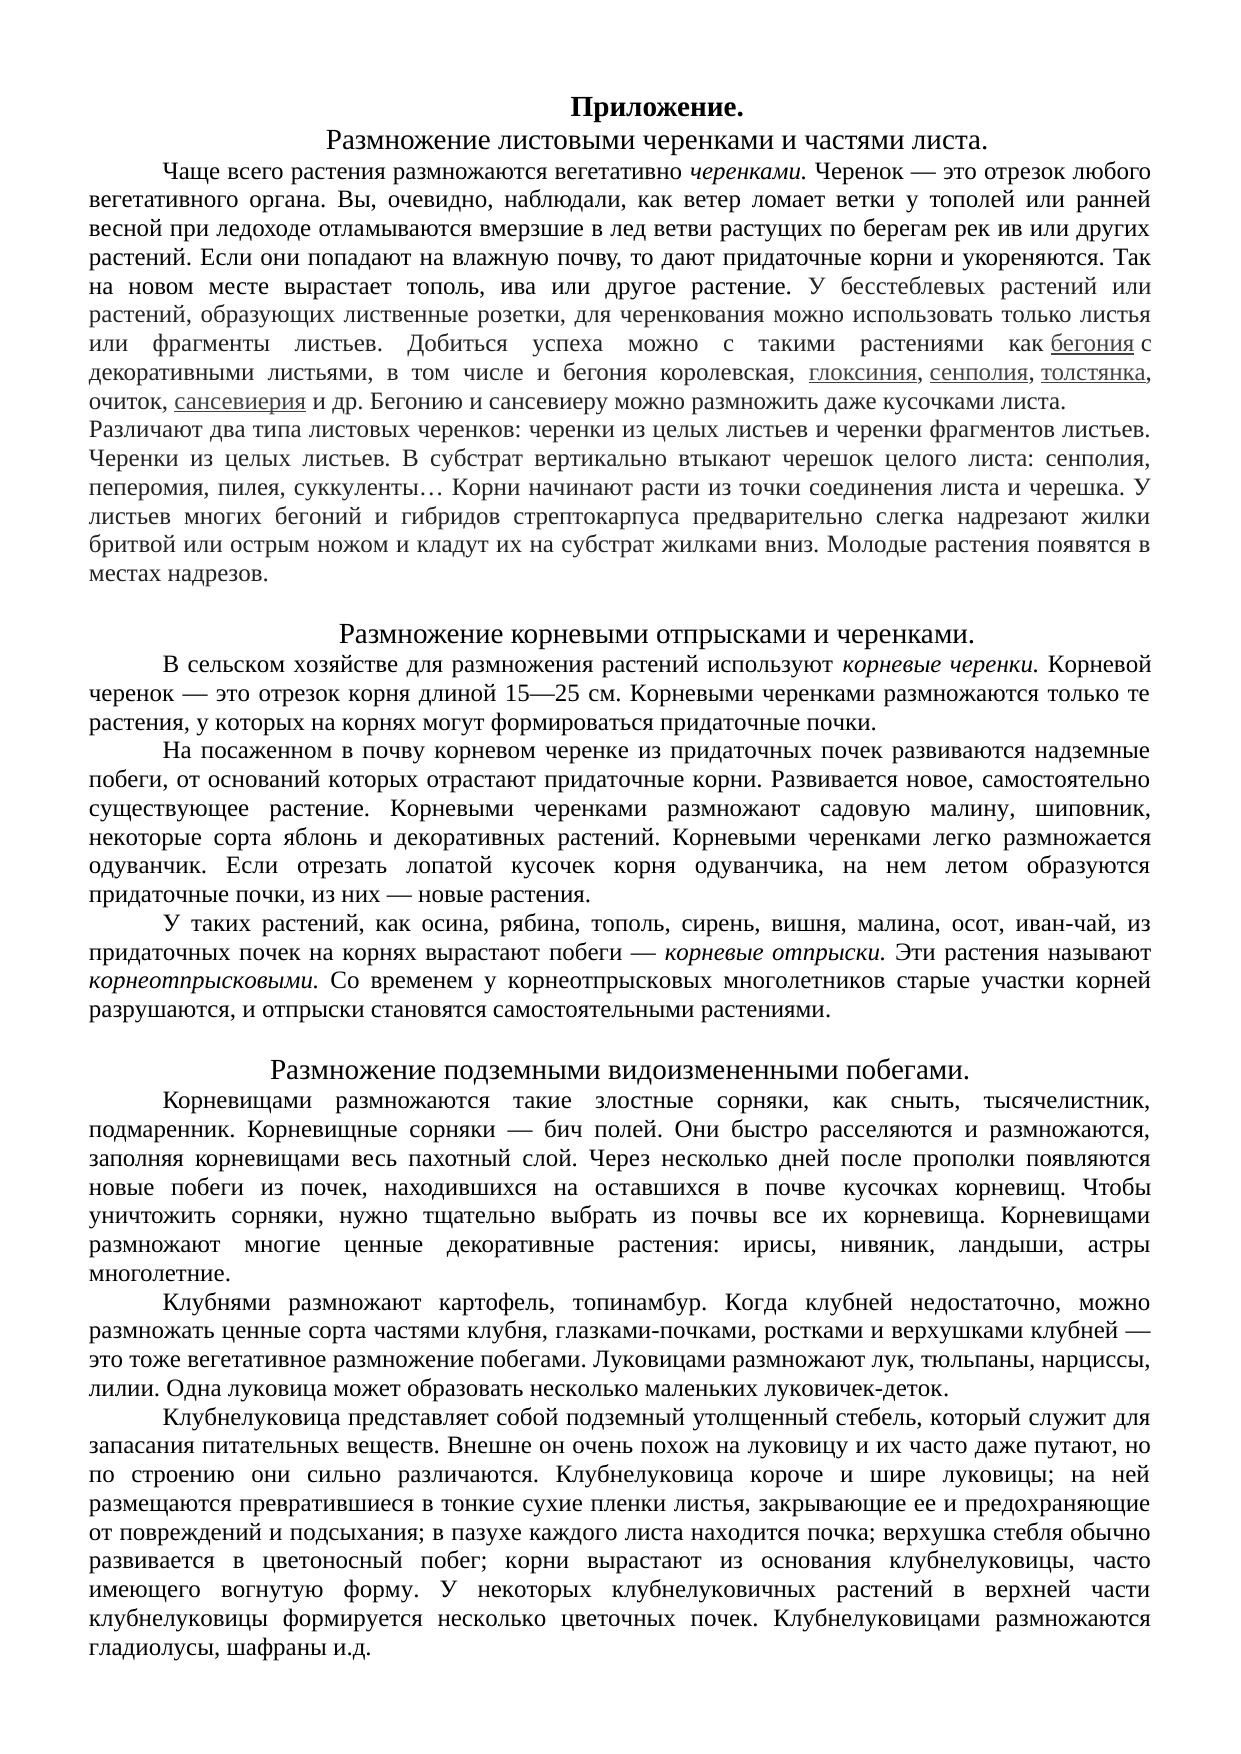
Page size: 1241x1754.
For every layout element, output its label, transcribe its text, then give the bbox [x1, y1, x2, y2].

text Различают два типа листовых черенков: черенки из целых листьев и черенки фрагментов листьев. Черенки из целых листьев. В субстрат вертикально втыкают черешок целого листа: сенполия, пеперомия, пилея, суккуленты… Корни начинают расти из точки соединения листа и черешка. У листьев многих бегоний и гибридов стрептокарпуса предварительно слегка надрезают жилки бритвой или острым ножом и кладут их на субстрат жилками вниз. Молодые растения появятся в местах надрезов. [89, 414, 1152, 587]
subtitle Корневищами размножаются такие злостные сорняки, как сныть, тысячелистник, подмаренник. Корневищные сорняки — бич полей. Они быстро расселяются и размножаются, заполняя корневищами весь пахотный слой. Через несколько дней после прополки появляются новые побеги из почек, находившихся на оставшихся в почве кусочках корневищ. Чтобы уничтожить сорняки, нужно тщательно выбрать из почвы все их корневища. Корневищами размножают многие ценные декоративные растения: ирисы, нивяник, ландыши, астры многолетние. [89, 1085, 1152, 1287]
subtitle Приложение. [89, 89, 1152, 122]
text В сельском хозяйстве для размножения растений используют корневые черенки. Корневой черенок — это отрезок корня длиной 15—25 см. Корневыми черенками размножаются только те растения, у которых на корнях могут формироваться придаточные почки. [89, 649, 1152, 736]
subtitle Размножение листовыми черенками и частями листа. [89, 122, 1152, 156]
text Клубнями размножают картофель, топинамбур. Когда клубней недостаточно, можно размножать ценные сорта частями клубня, глазками-почками, ростками и верхушками клубней — это тоже вегетативное размножение побегами. Луковицами размножают лук, тюльпаны, нарциссы, лилии. Одна луковица может образовать несколько маленьких луковичек-деток. [89, 1287, 1152, 1402]
text Клубнелуковица представляет собой подземный утолщенный стебель, который служит для запасания питательных веществ. Внешне он очень похож на луковицу и их часто даже путают, но по строению они сильно различаются. Клубнелуковица короче и шире луковицы; на ней размещаются превратившиеся в тонкие сухие пленки листья, закрывающие ее и предохраняющие от повреждений и подсыхания; в пазухе каждого листа находится почка; верхушка стебля обычно развивается в цветоносный побег; корни вырастают из основания клубнелуковицы, часто имеющего вогнутую форму. У некоторых клубнелуковичных растений в верхней части клубнелуковицы формируется несколько цветочных почек. Клубнелуковицами размножаются гладиолусы, шафраны и.д. [89, 1402, 1152, 1660]
subtitle Размножение корневыми отпрысками и черенками. [89, 616, 1152, 649]
text У таких растений, как осина, рябина, тополь, сирень, вишня, малина, осот, иван-чай, из придаточных почек на корнях вырастают побеги — корневые отпрыски. Эти растения называют корнеотпрысковыми. Со временем у корнеотпрысковых многолетников старые участки корней разрушаются, и отпрыски становятся самостоятельными растениями. [89, 908, 1152, 1023]
text На посаженном в почву корневом черенке из придаточных почек развиваются надземные побеги, от оснований которых отрастают придаточные корни. Развивается новое, самостоятельно существующее растение. Корневыми черенками размножают садовую малину, шиповник, некоторые сорта яблонь и декоративных растений. Корневыми черенками легко размножается одуванчик. Если отрезать лопатой кусочек корня одуванчика, на нем летом образуются придаточные почки, из них — новые растения. [89, 736, 1152, 908]
text Размножение подземными видоизмененными побегами. [89, 1052, 1152, 1085]
subtitle Чаще всего растения размножаются вегетативно черенками. Черенок — это отрезок любого вегетативного органа. Вы, очевидно, наблюдали, как ветер ломает ветки у тополей или ранней весной при ледоходе отламываются вмерзшие в лед ветви растущих по берегам рек ив или других растений. Если они попадают на влажную почву, то дают придаточные корни и укореняются. Так на новом месте вырастает тополь, ива или другое растение. У бесстеблевых растений или растений, образующих лиственные розетки, для черенкования можно использовать только листья или фрагменты листьев. Добиться успеха можно с такими растениями как бегония с декоративными листьями, в том числе и бегония королевская, глоксиния, сенполия, толстянка, очиток, сансевиерия и др. Бегонию и сансевиеру можно размножить даже кусочками листа. [89, 156, 1152, 414]
